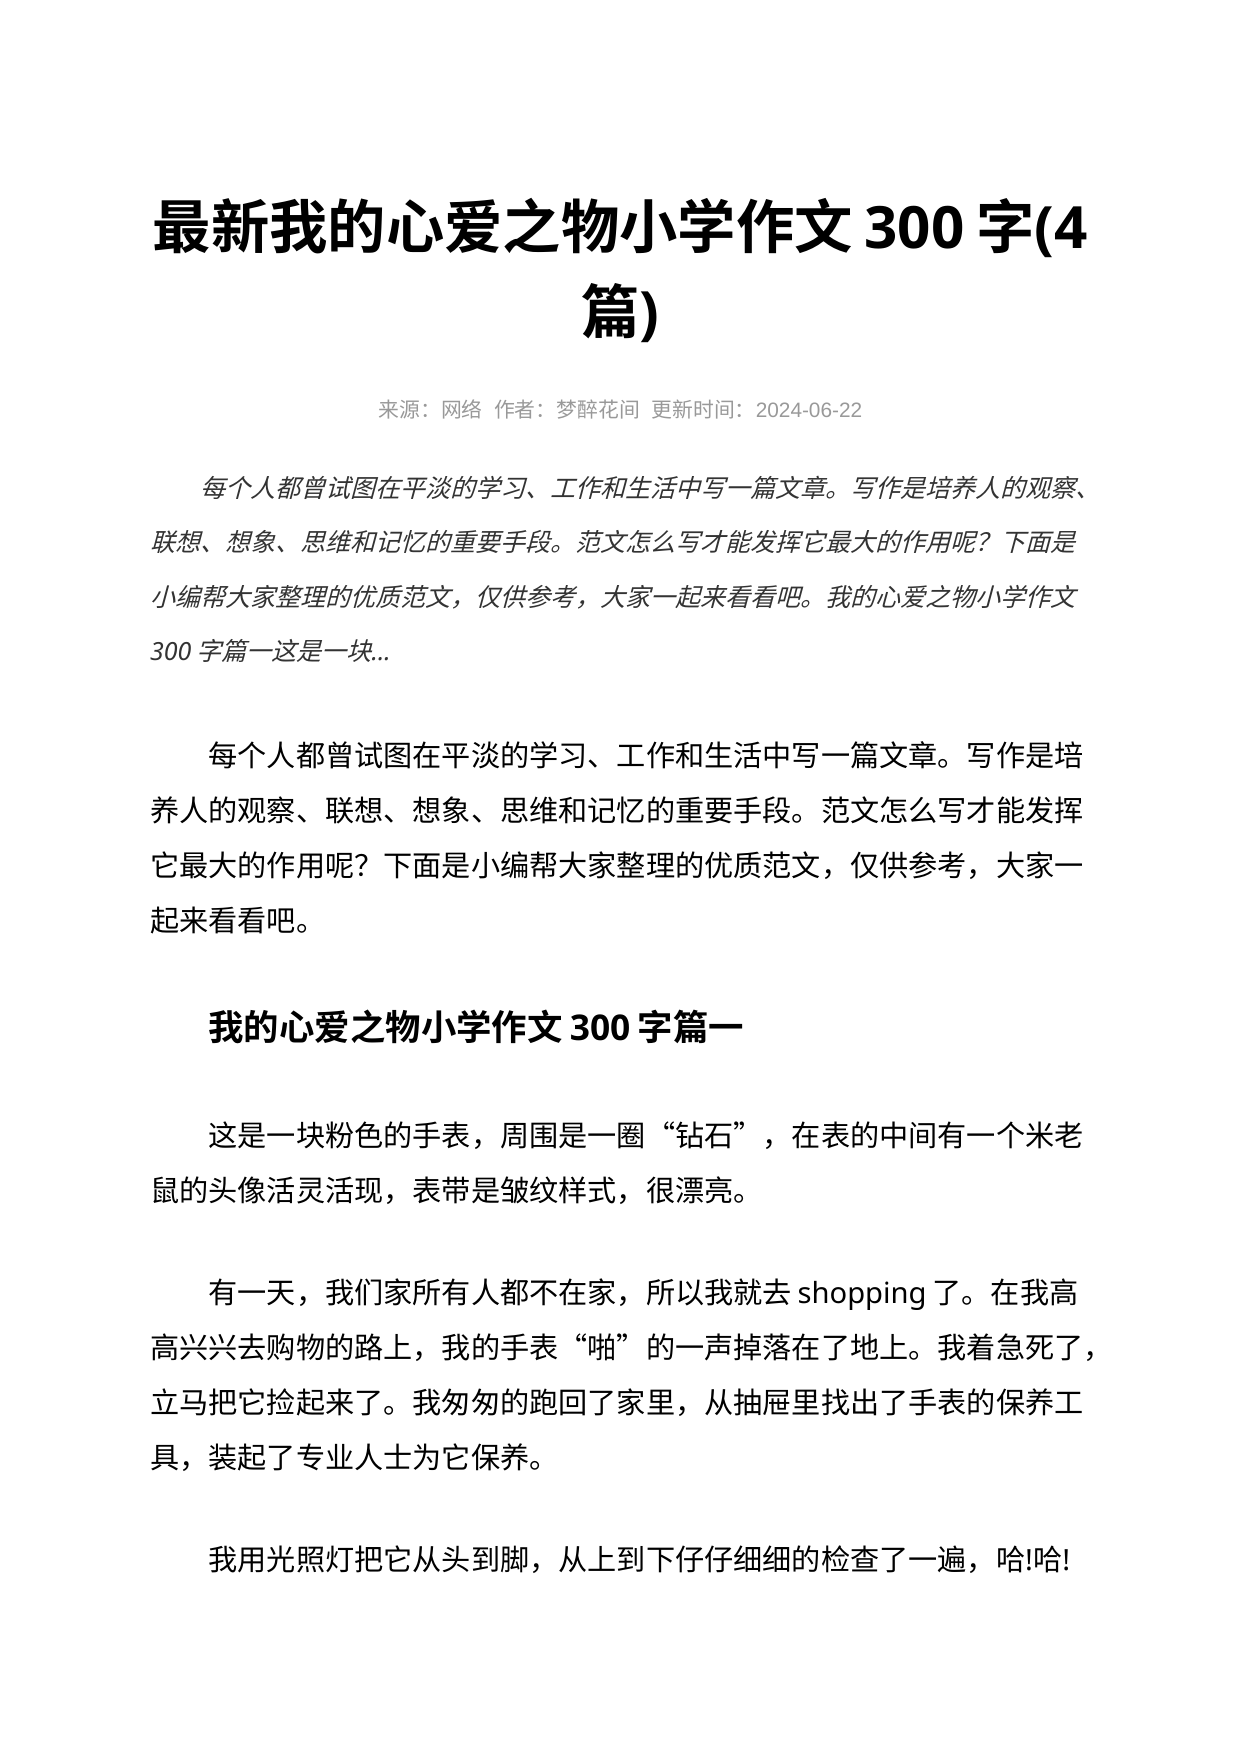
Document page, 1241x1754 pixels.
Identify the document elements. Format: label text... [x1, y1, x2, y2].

text 每个人都曾试图在平淡的学习、工作和生活中写一篇文章。写作是培养人的观察、联想、想象、思维和记忆的重要手段。范文怎么写才能发挥它最大的作用呢？下面是小编帮大家整理的优质范文，仅供参考，大家一起来看看吧。 [150, 733, 1090, 940]
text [150, 1536, 1090, 1578]
text 我的心爱之物小学作文300字篇一 [150, 999, 1090, 1051]
text 来源：网络 作者：梦醉花间 更新时间：2024-06-22 [150, 398, 1090, 422]
text 每个人都曾试图在平淡的学习、工作和生活中写一篇文章。写作是培养人的观察、联想、想象、思维和记忆的重要手段。范文怎么写才能发挥它最大的作用呢？下面是小编帮大家整理的优质范文，仅供参考，大家一起来看看吧。我的心爱之物小学作文300字篇一这是一块... [150, 468, 1090, 668]
text 有一天，我们家所有人都不在家，所以我就去shopping了。在我高高兴兴去购物的路上，我的手表“啪”的一声掉落在了地上。我着急死了，立马把它捡起来了。我匆匆的跑回了家里，从抽屉里找出了手表的保养工具，装起了专业人士为它保养。 [150, 1269, 1090, 1477]
subtitle 最新我的心爱之物小学作文300字(4篇) [150, 181, 1090, 351]
text 这是一块粉色的手表，周围是一圈“钻石”，在表的中间有一个米老鼠的头像活灵活现，表带是皱纹样式，很漂亮。 [150, 1113, 1090, 1210]
